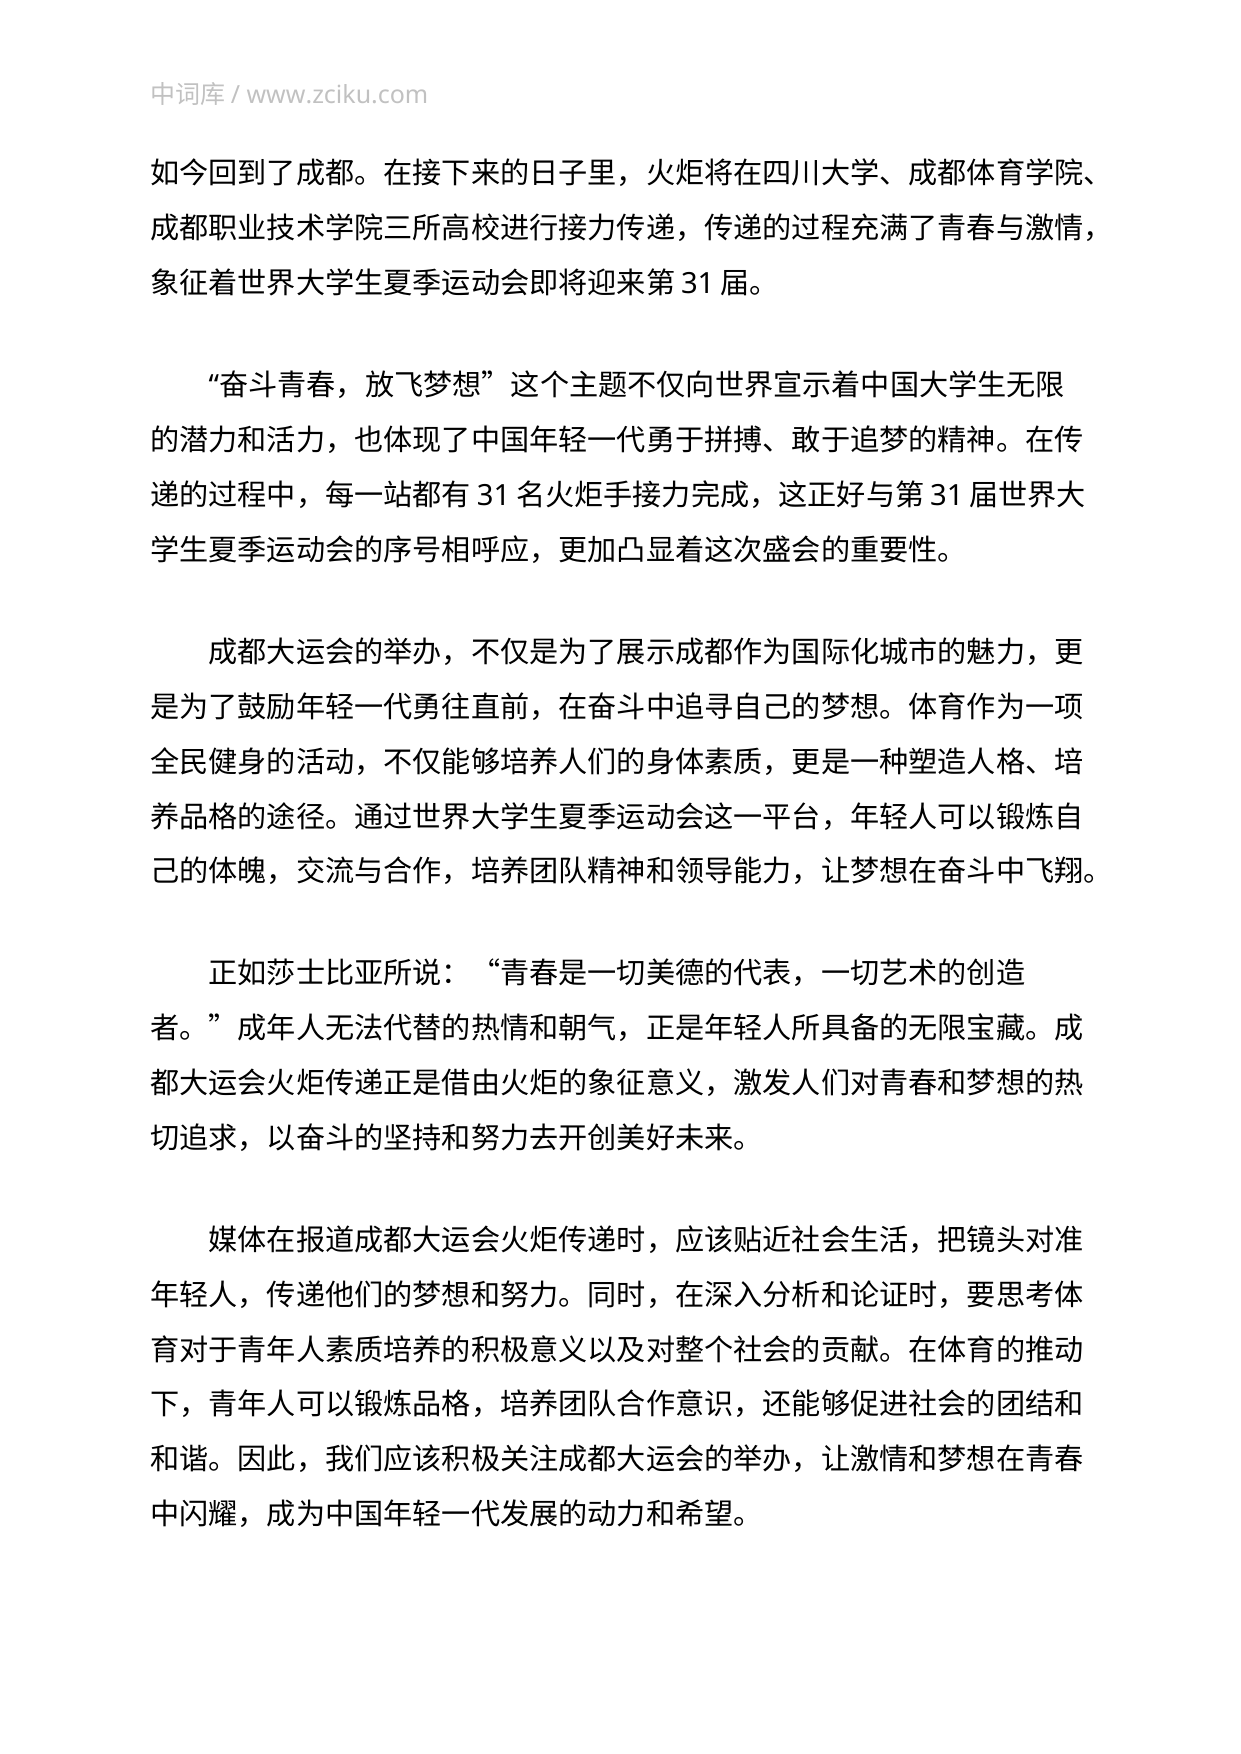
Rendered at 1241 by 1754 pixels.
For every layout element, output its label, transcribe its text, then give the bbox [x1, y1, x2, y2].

text 媒体在报道成都大运会火炬传递时，应该贴近社会生活，把镜头对准年轻人，传递他们的梦想和努力。同时，在深入分析和论证时，要思考体育对于青年人素质培养的积极意义以及对整个社会的贡献。在体育的推动下，青年人可以锻炼品格，培养团队合作意识，还能够促进社会的团结和和谐。因此，我们应该积极关注成都大运会的举办，让激情和梦想在青春中闪耀，成为中国年轻一代发展的动力和希望。 [150, 1216, 1090, 1533]
text 成都大运会的举办，不仅是为了展示成都作为国际化城市的魅力，更是为了鼓励年轻一代勇往直前，在奋斗中追寻自己的梦想。体育作为一项全民健身的活动，不仅能够培养人们的身体素质，更是一种塑造人格、培养品格的途径。通过世界大学生夏季运动会这一平台，年轻人可以锻炼自己的体魄，交流与合作，培养团队精神和领导能力，让梦想在奋斗中飞翔。 [150, 628, 1090, 890]
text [150, 150, 1090, 302]
text “奋斗青春，放飞梦想”这个主题不仅向世界宣示着中国大学生无限的潜力和活力，也体现了中国年轻一代勇于拼搏、敢于追梦的精神。在传递的过程中，每一站都有31名火炬手接力完成，这正好与第31届世界大学生夏季运动会的序号相呼应，更加凸显着这次盛会的重要性。 [150, 362, 1090, 569]
text 正如莎士比亚所说：“青春是一切美德的代表，一切艺术的创造者。”成年人无法代替的热情和朝气，正是年轻人所具备的无限宝藏。成都大运会火炬传递正是借由火炬的象征意义，激发人们对青春和梦想的热切追求，以奋斗的坚持和努力去开创美好未来。 [150, 950, 1090, 1157]
